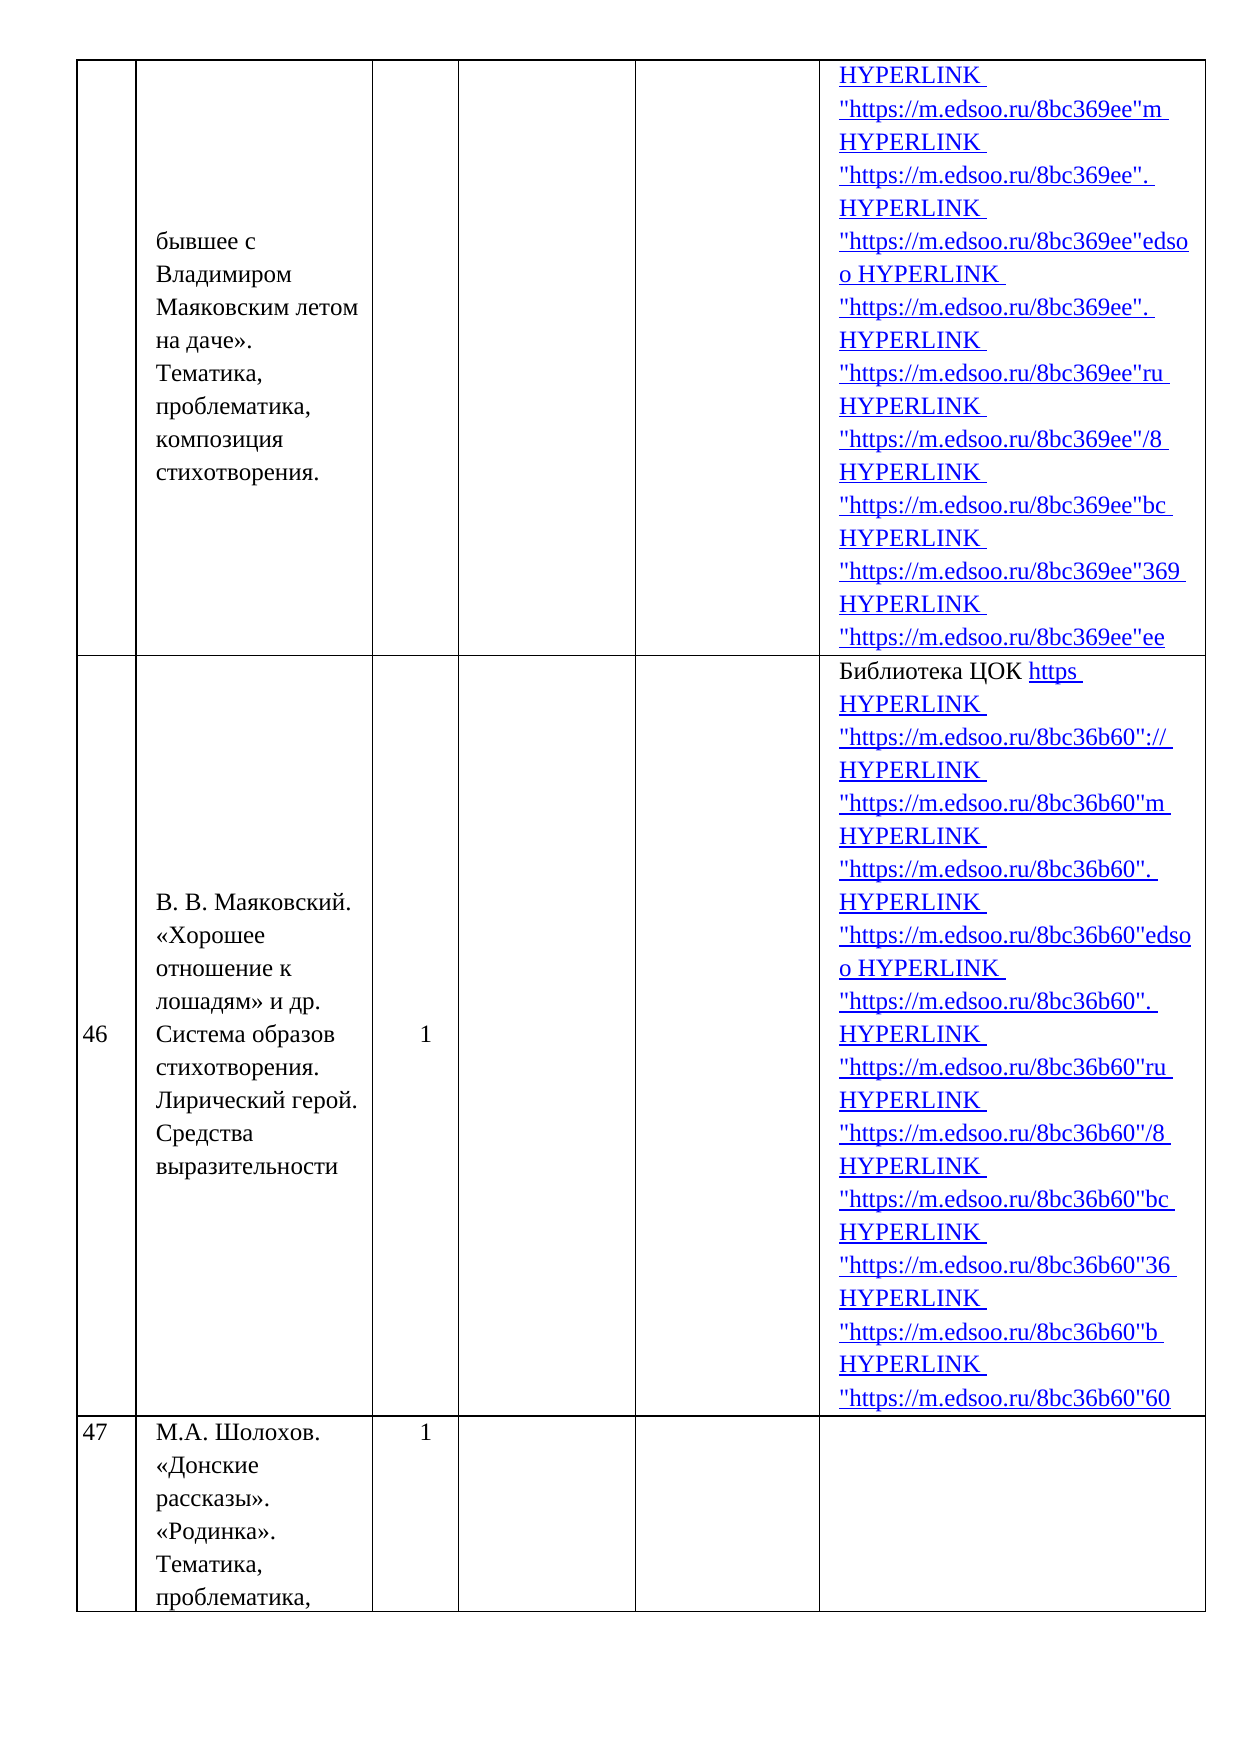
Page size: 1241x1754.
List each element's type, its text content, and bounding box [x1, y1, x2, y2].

table_cell [459, 61, 635, 654]
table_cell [137, 61, 372, 654]
table_cell Библиотека ЦОК https HYPERLINK "https://m.edsoo.ru/8bc36b60":// HYPERLINK "https://m.edsoo.ru/8bc36b60"m HYPERLINK "https://m.edsoo.ru/8bc36b60". HYPERLINK "https://m.edsoo.ru/8bc36b60"edsoo HYPERLINK "https://m.edsoo.ru/8bc36b60". HYPERLINK "https://m.edsoo.ru/8bc36b60"ru HYPERLINK "https://m.edsoo.ru/8bc36b60"/8 HYPERLINK "https://m.edsoo.ru/8bc36b60"bc HYPERLINK "https://m.edsoo.ru/8bc36b60"36 HYPERLINK "https://m.edsoo.ru/8bc36b60"b HYPERLINK "https://m.edsoo.ru/8bc36b60"60 [820, 656, 1205, 1415]
table_cell 1 [373, 1417, 458, 1611]
table_cell [636, 61, 819, 654]
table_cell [137, 1417, 372, 1611]
table_cell 1 [373, 61, 458, 654]
table_cell [459, 1417, 635, 1611]
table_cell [820, 61, 1205, 654]
table_cell [820, 1417, 1205, 1611]
table_cell 46 [78, 656, 135, 1415]
table_cell [636, 1417, 819, 1611]
table_cell 45 [78, 61, 135, 654]
table_cell [636, 656, 819, 1415]
table_cell 1 [373, 656, 458, 1415]
table_cell В. В. Маяковский. «Хорошее отношение к лошадям» и др. Система образов стихотворения. Лирический герой. Средства выразительности [137, 656, 372, 1415]
table_cell 47 [78, 1417, 135, 1611]
table_cell [459, 656, 635, 1415]
